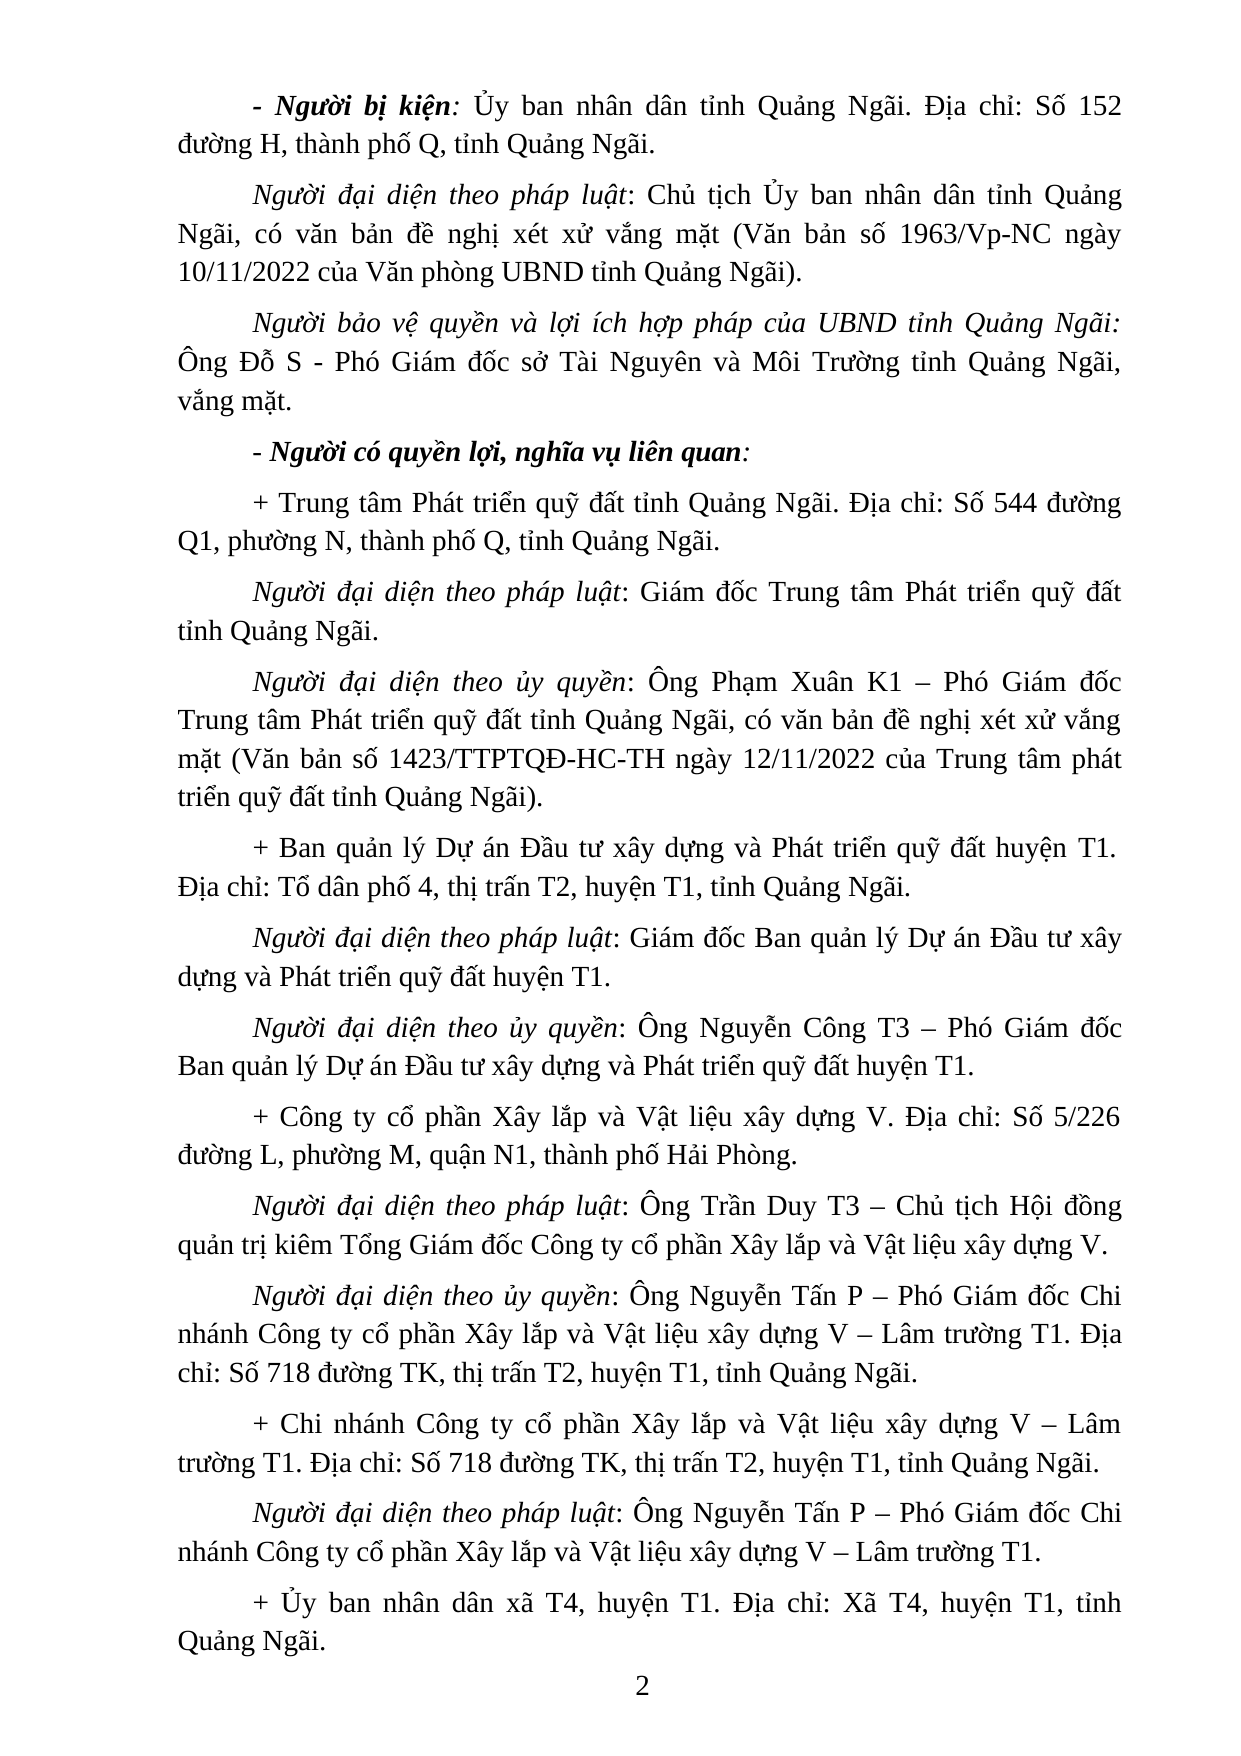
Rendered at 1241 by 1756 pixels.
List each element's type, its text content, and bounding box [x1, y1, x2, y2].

text Người đại diện theo pháp luật: Ông Trần Duy T3 – Chủ tịch Hội đồng quản trị kiêm Tổng Giám đốc Công ty cổ phần Xây lắp và Vật liệu xây dựng V. [177, 1188, 1122, 1261]
text Địa chỉ: Tổ dân phố 4, thị trấn T2, huyện T1, tỉnh Quảng Ngãi. [177, 869, 1134, 903]
text + Trung tâm Phát triển quỹ đất tỉnh Quảng Ngãi. Địa chỉ: Số 544 đường Q1, phường N, thành phố Q, tỉnh Quảng Ngãi. [177, 485, 1123, 557]
subtitle Người có quyền lợi, nghĩa vụ liên quan: [252, 434, 1134, 467]
text Người đại diện theo pháp luật: Ông Nguyễn Tấn P – Phó Giám đốc Chi nhánh Công ty cổ phần Xây lắp và Vật liệu xây dựng V – Lâm trường T1. [177, 1496, 1123, 1568]
text Người đại diện theo ủy quyền: Ông Phạm Xuân K1 – Phó Giám đốc Trung tâm Phát triển quỹ đất tỉnh Quảng Ngãi, có văn bản đề nghị xét xử vắng mặt (Văn bản số 1423/TTPTQĐ-HC-TH ngày 12/11/2022 của Trung tâm phát triển quỹ đất tỉnh Quảng Ngãi). [177, 664, 1123, 813]
text Người đại diện theo pháp luật: Giám đốc Ban quản lý Dự án Đầu tư xây dựng và Phát triển quỹ đất huyện T1. [177, 920, 1123, 992]
text + Ban quản lý Dự án Đầu tư xây dựng và Phát triển quỹ đất huyện T1. [252, 831, 1134, 864]
text + Chi nhánh Công ty cổ phần Xây lắp và Vật liệu xây dựng V – Lâm trường T1. Địa chỉ: Số 718 đường TK, thị trấn T2, huyện T1, tỉnh Quảng Ngãi. [177, 1406, 1123, 1478]
text Người đại diện theo pháp luật: Giám đốc Trung tâm Phát triển quỹ đất tỉnh Quảng Ngãi. [177, 574, 1122, 647]
text Người đại diện theo ủy quyền: Ông Nguyễn Tấn P – Phó Giám đốc Chi nhánh Công ty cổ phần Xây lắp và Vật liệu xây dựng V – Lâm trường T1. Địa chỉ: Số 718 đường TK, thị trấn T2, huyện T1, tỉnh Quảng Ngãi. [177, 1278, 1123, 1389]
text + Ủy ban nhân dân xã T4, huyện T1. Địa chỉ: Xã T4, huyện T1, tỉnh Quảng Ngãi. [177, 1585, 1123, 1657]
text Người đại diện theo pháp luật: Chủ tịch Ủy ban nhân dân tỉnh Quảng Ngãi, có văn bản đề nghị xét xử vắng mặt (Văn bản số 1963/Vp-NC ngày 10/11/2022 của Văn phòng UBND tỉnh Quảng Ngãi). [177, 177, 1123, 288]
text Người bảo vệ quyền và lợi ích hợp pháp của UBND tỉnh Quảng Ngãi: Ông Đỗ S - Phó Giám đốc sở Tài Nguyên và Môi Trường tỉnh Quảng Ngãi, vắng mặt. [177, 306, 1122, 416]
text Người đại diện theo ủy quyền: Ông Nguyễn Công T3 – Phó Giám đốc Ban quản lý Dự án Đầu tư xây dựng và Phát triển quỹ đất huyện T1. [177, 1010, 1123, 1082]
list Người bị kiện: Ủy ban nhân dân tỉnh Quảng Ngãi. Địa chỉ: Số 152 đường H, thành phố Q, tỉnh Quảng Ngãi. [177, 88, 1123, 160]
text + Công ty cổ phần Xây lắp và Vật liệu xây dựng V. Địa chỉ: Số 5/226 đường L, phường M, quận N1, thành phố Hải Phòng. [177, 1099, 1123, 1171]
